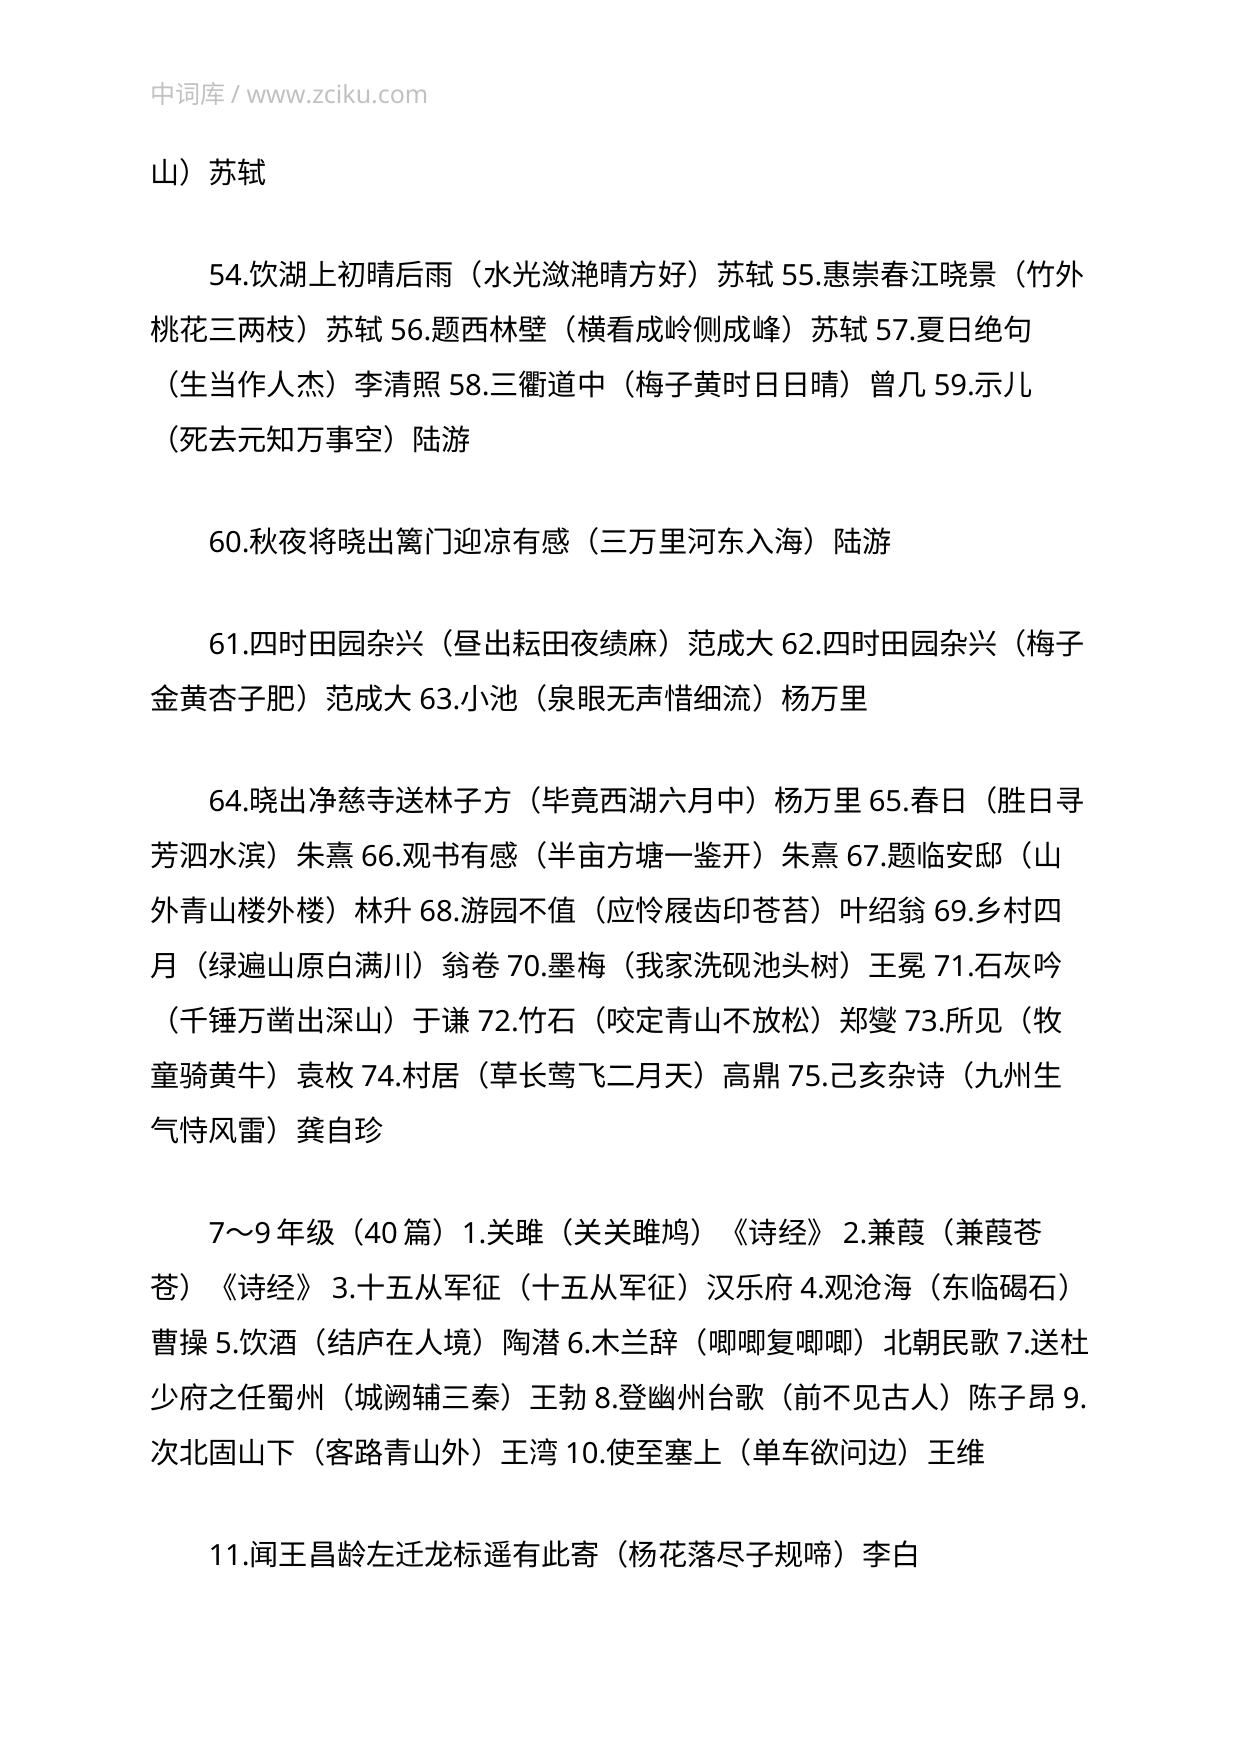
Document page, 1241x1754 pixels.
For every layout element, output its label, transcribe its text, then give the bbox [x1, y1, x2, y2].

text 61.四时田园杂兴（昼出耘田夜绩麻）范成大 62.四时田园杂兴（梅子金黄杏子肥）范成大 63.小池（泉眼无声惜细流）杨万里 [150, 621, 1090, 718]
text 7〜9年级（40篇）1.关雎（关关雎鸠）《诗经》 2.兼葭（兼葭苍苍）《诗经》 3.十五从军征（十五从军征）汉乐府 4.观沧海（东临碣石）曹操 5.饮酒（结庐在人境）陶潜 6.木兰辞（唧唧复唧唧）北朝民歌 7.送杜少府之任蜀州（城阙辅三秦）王勃 8.登幽州台歌（前不见古人）陈子昂 9.次北固山下（客路青山外）王湾 10.使至塞上（单车欲问边）王维 [150, 1209, 1090, 1472]
text 60.秋夜将晓出篱门迎凉有感（三万里河东入海）陆游 [150, 518, 1090, 561]
text 11.闻王昌龄左迁龙标遥有此寄（杨花落尽子规啼）李白 [150, 1531, 1090, 1574]
text 54.饮湖上初晴后雨（水光潋滟晴方好）苏轼 55.惠崇春江晓景（竹外桃花三两枝）苏轼 56.题西林壁（横看成岭侧成峰）苏轼 57.夏日绝句（生当作人杰）李清照 58.三衢道中（梅子黄时日日晴）曾几 59.示儿（死去元知万事空）陆游 [150, 252, 1090, 459]
text 64.晓出净慈寺送林子方（毕竟西湖六月中）杨万里 65.春日（胜日寻芳泗水滨）朱熹 66.观书有感（半亩方塘一鉴开）朱熹 67.题临安邸（山外青山楼外楼）林升 68.游园不值（应怜屐齿印苍苔）叶绍翁 69.乡村四月（绿遍山原白满川）翁卷 70.墨梅（我家洗砚池头树）王冕 71.石灰吟（千锤万凿出深山）于谦 72.竹石（咬定青山不放松）郑燮 73.所见（牧童骑黄牛）袁枚 74.村居（草长莺飞二月天）高鼎 75.己亥杂诗（九州生气恃风雷）龚自珍 [150, 777, 1090, 1150]
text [150, 150, 1090, 192]
